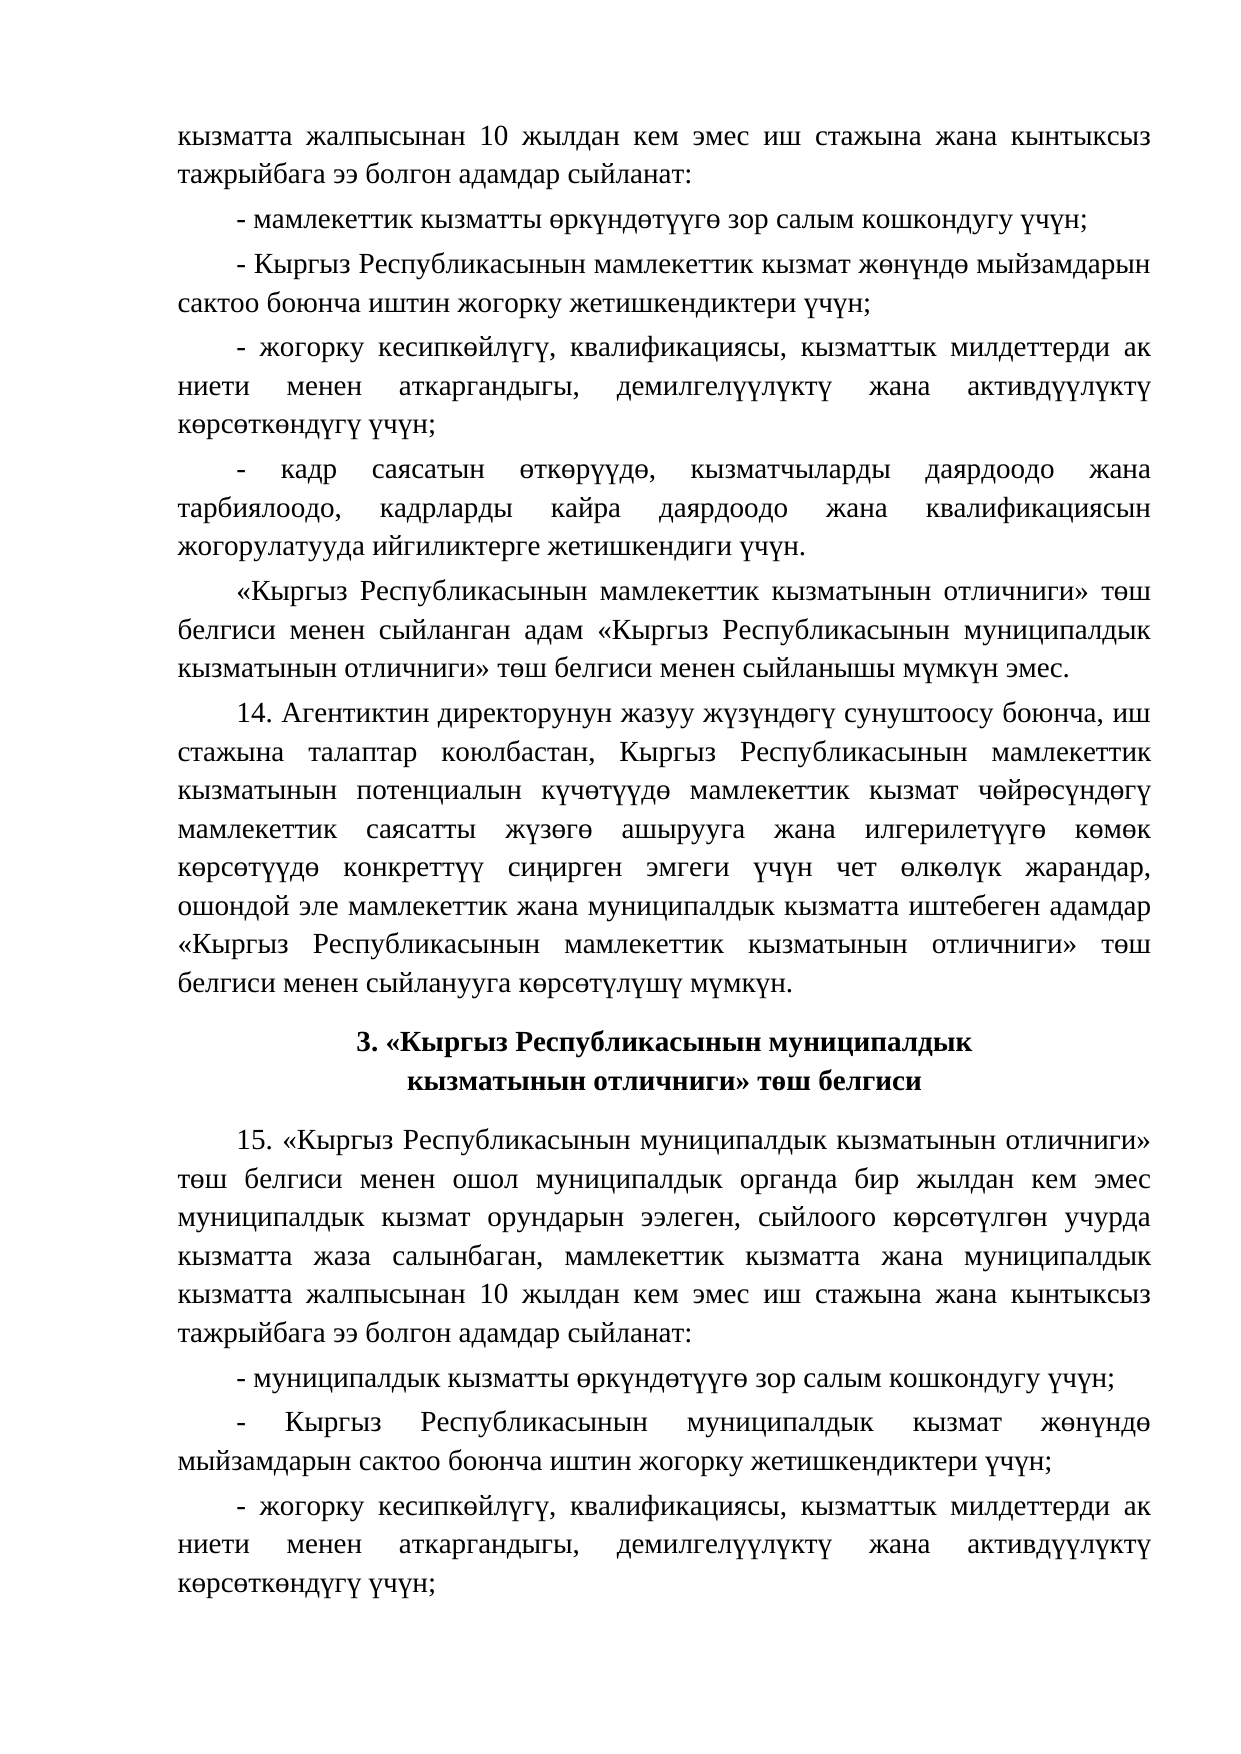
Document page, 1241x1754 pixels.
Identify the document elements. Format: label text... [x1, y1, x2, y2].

text «Кыргыз Республикасынын мамлекеттик кызматынын отличниги» төш белгиси менен сыйланган адам «Кыргыз Республикасынын муниципалдык кызматынын отличниги» төш белгиси менен сыйланышы мүмкүн эмес. [177, 573, 1152, 684]
text 14. Агентиктин директорунун жазуу жүзүндөгү сунуштоосу боюнча, иш стажына талаптар коюлбастан, Кыргыз Республикасынын мамлекеттик кызматынын потенциалын күчөтүүдө мамлекеттик кызмат чөйрөсүндөгү мамлекеттик саясатты жүзөгө ашырууга жана илгерилетүүгө көмөк көрсөтүүдө конкреттүү сиңирген эмгеги үчүн чет өлкөлүк жарандар, ошондой эле мамлекеттик жана муниципалдык кызматта иштебеген адамдар «Кыргыз Республикасынын мамлекеттик кызматынын отличниги» төш белгиси менен сыйланууга көрсөтүлүшү мүмкүн. [177, 695, 1152, 998]
text - жогорку кесипкөйлүгү, квалификациясы, кызматтык милдеттерди ак ниети менен аткаргандыгы, демилгелүүлүктү жана активдүүлүктү көрсөткөндүгү үчүн; [177, 329, 1152, 440]
text - Кыргыз Республикасынын мамлекеттик кызмат жөнүндө мыйзамдарын сактоо боюнча иштин жогорку жетишкендиктери үчүн; [177, 246, 1152, 318]
text - Кыргыз Республикасынын муниципалдык кызмат жөнүндө мыйзамдарын сактоо боюнча иштин жогорку жетишкендиктери үчүн; [177, 1404, 1152, 1477]
text 3. «Кыргыз Республикасынын муниципалдык кызматынын отличниги» төш белгиси [295, 1024, 1033, 1096]
text 15. «Кыргыз Республикасынын муниципалдык кызматынын отличниги» төш белгиси менен ошол муниципалдык органда бир жылдан кем эмес муниципалдык кызмат орундарын ээлеген, сыйлоого көрсөтүлгөн учурда кызматта жаза салынбаган, мамлекеттик кызматта жана муниципалдык кызматта жалпысынан 10 жылдан кем эмес иш стажына жана кынтыксыз тажрыйбага ээ болгон адамдар сыйланат: [177, 1122, 1152, 1348]
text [177, 118, 1152, 190]
text - мамлекеттик кызматты өркүндөтүүгө зор салым кошкондугу үчүн; [177, 201, 1152, 235]
text - жогорку кесипкөйлүгү, квалификациясы, кызматтык милдеттерди ак ниети менен аткаргандыгы, демилгелүүлүктү жана активдүүлүктү көрсөткөндүгү үчүн; [177, 1488, 1152, 1598]
text - муниципалдык кызматты өркүндөтүүгө зор салым кошкондугу үчүн; [177, 1360, 1152, 1393]
text - кадр саясатын өткөрүүдө, кызматчыларды даярдоодо жана тарбиялоодо, кадрларды кайра даярдоодо жана квалификациясын жогорулатууда ийгиликтерге жетишкендиги үчүн. [177, 451, 1152, 562]
